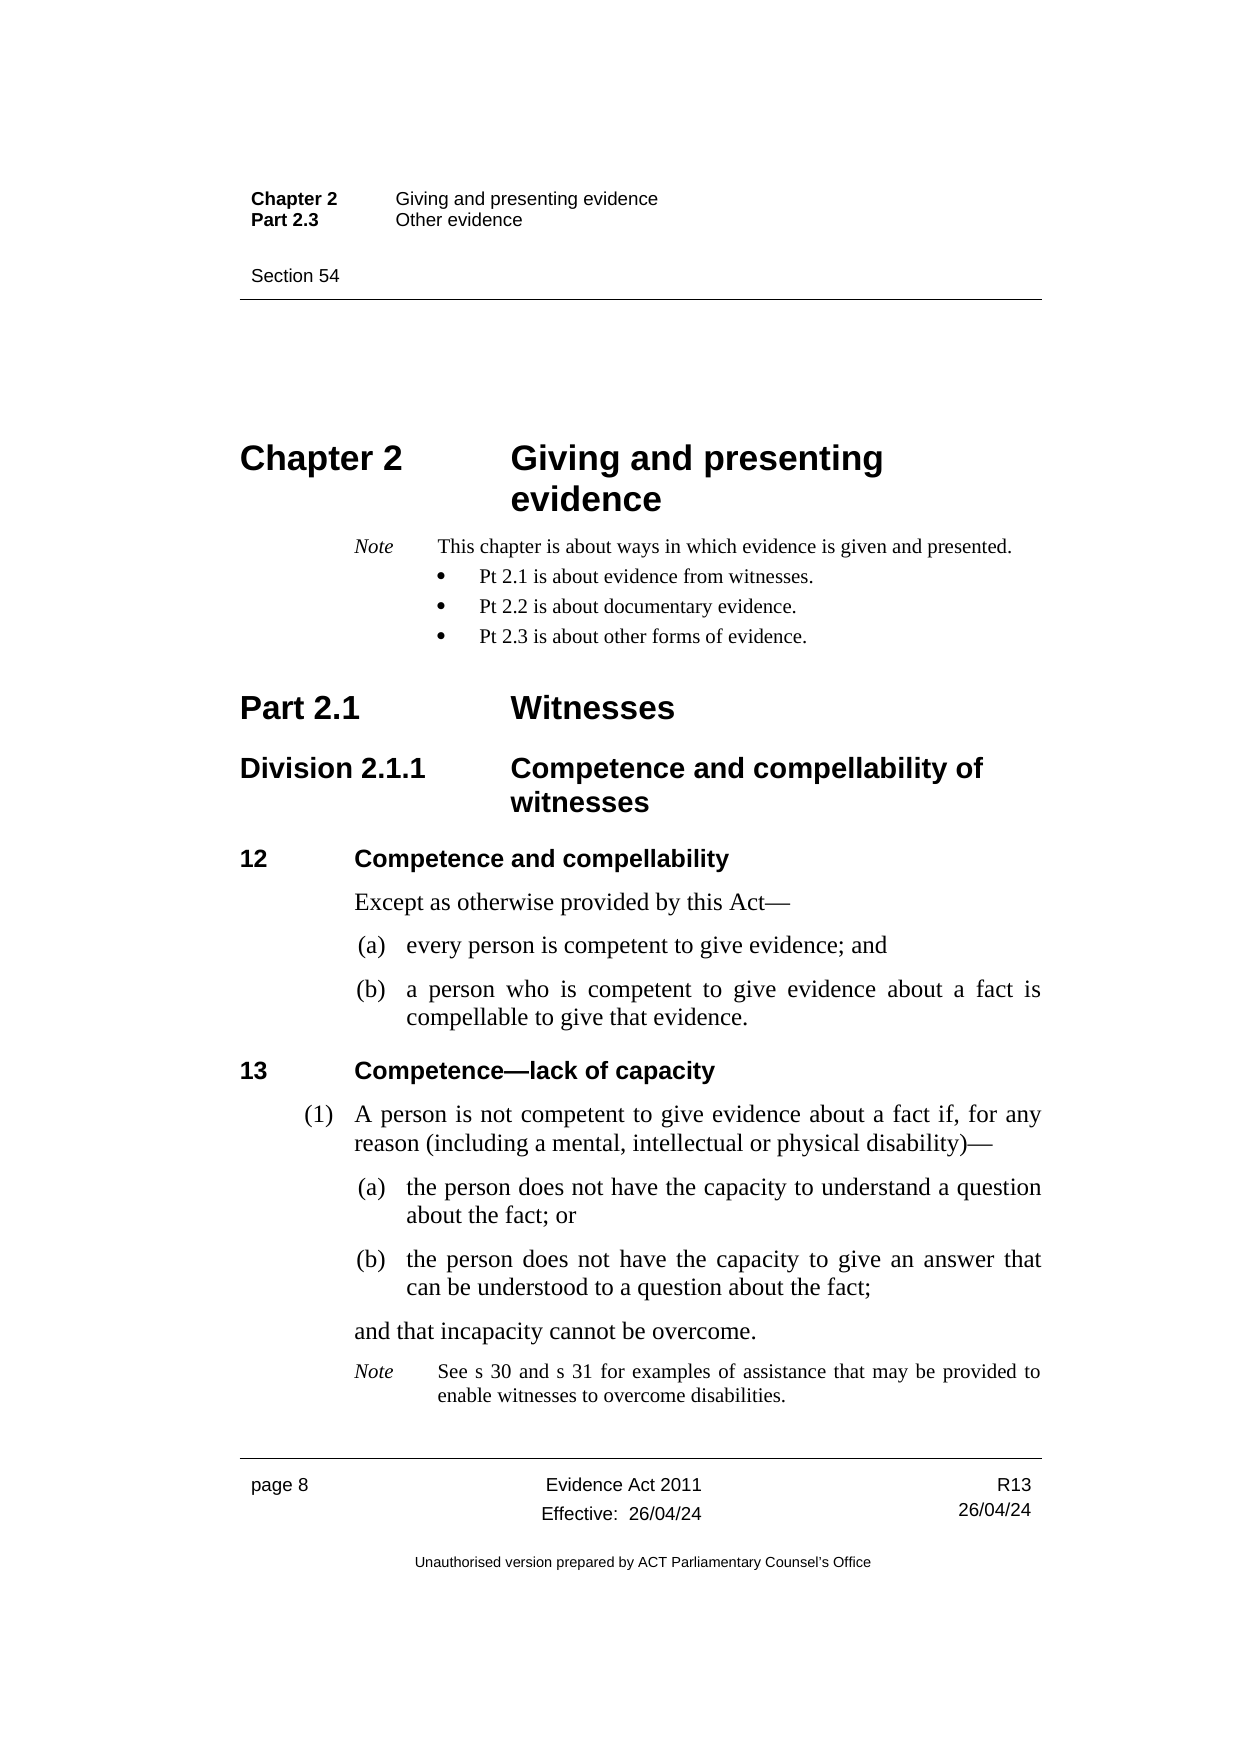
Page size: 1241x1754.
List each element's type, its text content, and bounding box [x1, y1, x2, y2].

text 12 Competence and compellability [239, 844, 1042, 872]
text Division 2.1.1 Competence and compellability of witnesses [239, 752, 1042, 819]
text Except as otherwise provided by this Act— [354, 887, 1042, 916]
text (a) every person is competent to give evidence; and [239, 930, 1042, 959]
text  Pt 2.3 is about other forms of evidence. [437, 624, 1042, 648]
text (1) A person is not competent to give evidence about a fact if, for any reason (including a mental, intellectual or physical disability)— [239, 1099, 1042, 1157]
text Part 2.1 Witnesses [239, 688, 1042, 727]
text (a) the person does not have the capacity to understand a question about the fact; or [239, 1172, 1042, 1229]
text  Pt 2.2 is about documentary evidence. [437, 594, 1042, 618]
text Note This chapter is about ways in which evidence is given and presented. [354, 533, 1042, 558]
text (b) the person does not have the capacity to give an answer that can be understood to a question about the fact; [239, 1244, 1042, 1301]
text Chapter 2 Giving and presenting evidence [239, 437, 1042, 519]
text  Pt 2.1 is about evidence from witnesses. [437, 564, 1042, 588]
text Note See s 30 and s 31 for examples of assistance that may be provided to enable witnesses to overcome disabilities. [354, 1359, 1042, 1407]
text 13 Competence—lack of capacity [239, 1056, 1042, 1085]
text (b) a person who is competent to give evidence about a fact is compellable to give that evidence. [239, 974, 1042, 1031]
text and that incapacity cannot be overcome. [354, 1316, 1042, 1344]
